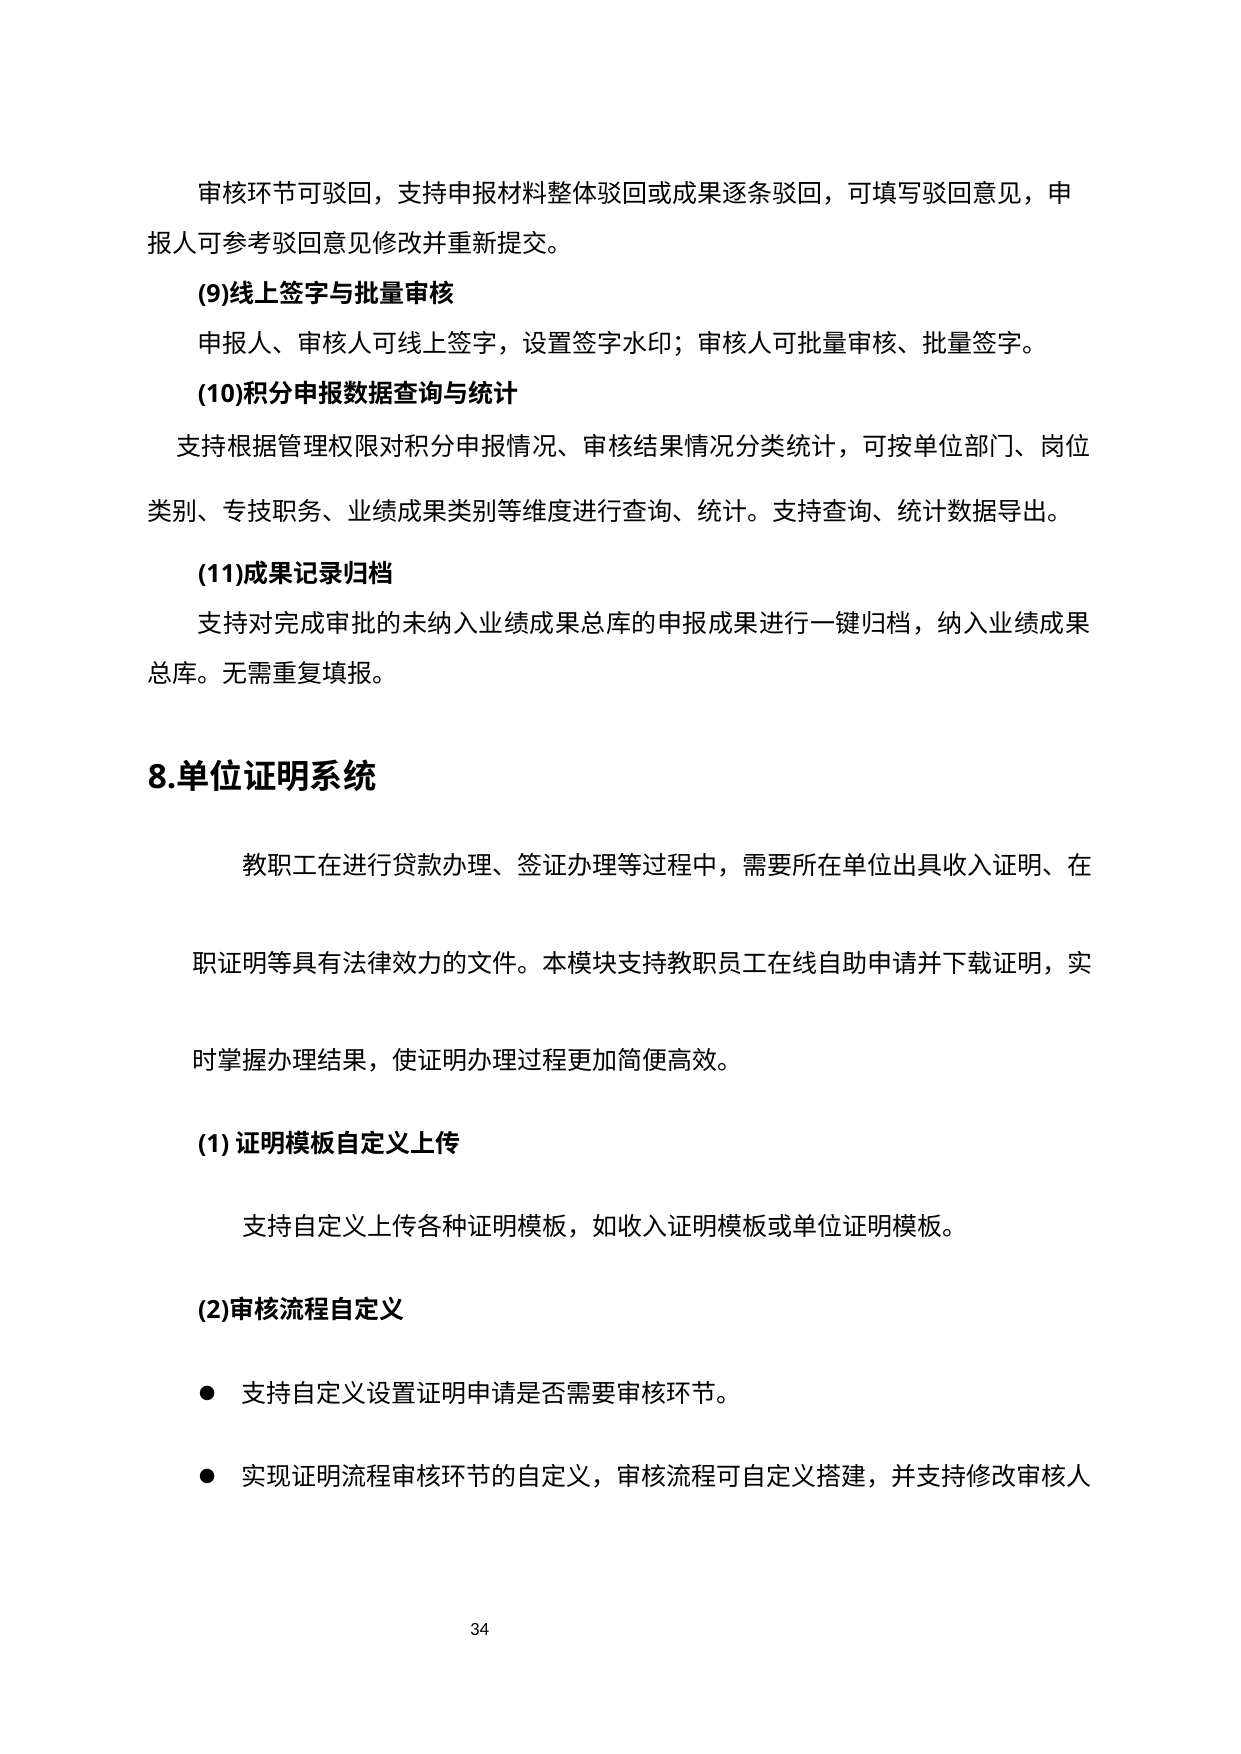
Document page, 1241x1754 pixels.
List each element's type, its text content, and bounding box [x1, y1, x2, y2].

text 支持对完成审批的未纳入业绩成果总库的申报成果进行一键归档，纳入业绩成果总库。无需重复填报。 [148, 592, 1093, 692]
text (9)线上签字与批量审核 [148, 262, 1093, 312]
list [148, 1442, 1093, 1507]
subtitle 8.单位证明系统 [148, 742, 1093, 807]
list 支持自定义设置证明申请是否需要审核环节。 [148, 1359, 1093, 1424]
text 审核环节可驳回，支持申报材料整体驳回或成果逐条驳回，可填写驳回意见，申报人可参考驳回意见修改并重新提交。 [148, 162, 1093, 262]
text 申报人、审核人可线上签字，设置签字水印；审核人可批量审核、批量签字。 [148, 312, 1093, 362]
list (2)审核流程自定义 [148, 1276, 1093, 1341]
text 教职工在进行贷款办理、签证办理等过程中，需要所在单位出具收入证明、在职证明等具有法律效力的文件。本模块支持教职员工在线自助申请并下载证明，实时掌握办理结果，使证明办理过程更加简便高效。 [193, 831, 1093, 1091]
text (11)成果记录归档 [148, 542, 1093, 592]
text 支持自定义上传各种证明模板，如收入证明模板或单位证明模板。 [193, 1192, 1093, 1257]
text 支持根据管理权限对积分申报情况、审核结果情况分类统计，可按单位部门、岗位类别、专技职务、业绩成果类别等维度进行查询、统计。支持查询、统计数据导出。 [148, 412, 1093, 542]
list (10)积分申报数据查询与统计 [198, 362, 1093, 412]
list (1) 证明模板自定义上传 [148, 1109, 1093, 1174]
